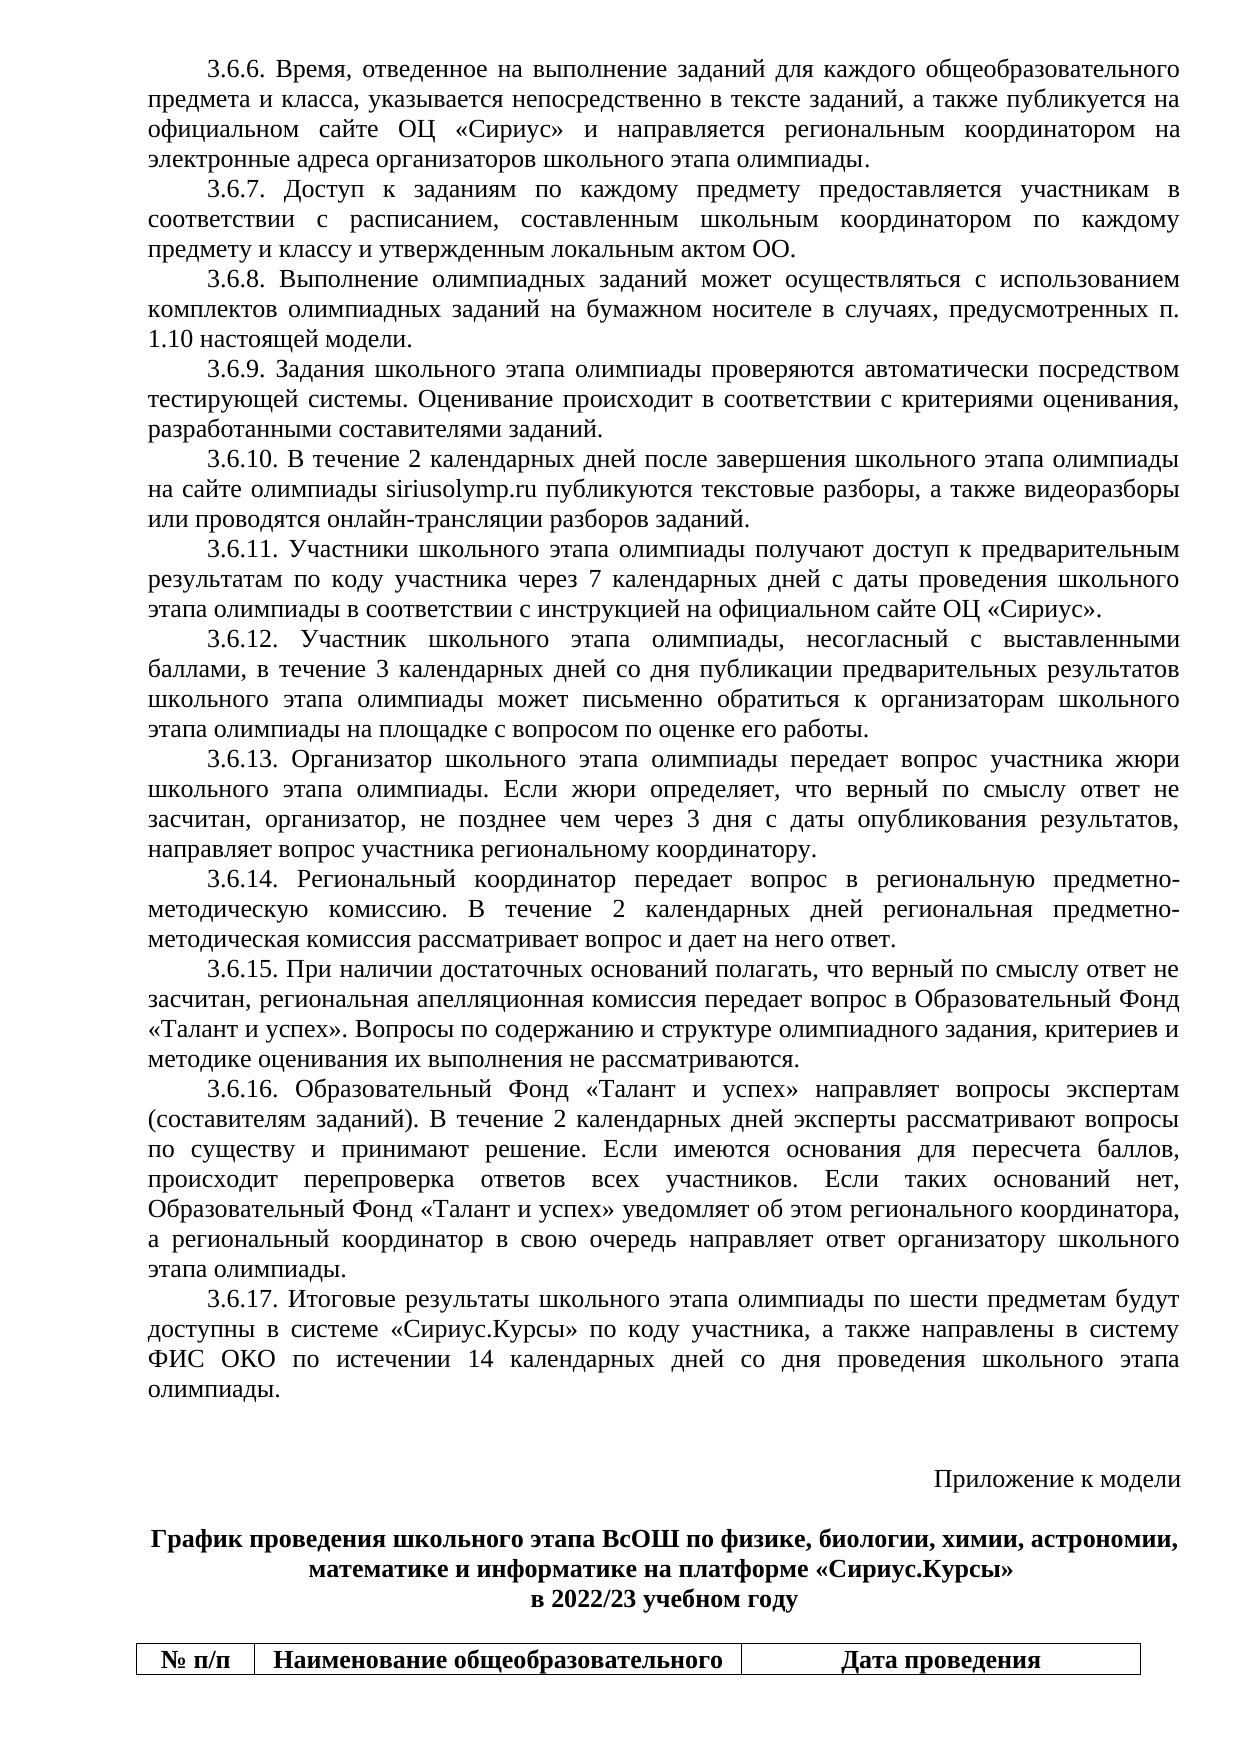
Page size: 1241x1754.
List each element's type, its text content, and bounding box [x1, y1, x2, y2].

table_header № п/п [137, 1644, 254, 1674]
text 3.6.7. Доступ к заданиям по каждому предмету предоставляется участникам в соответствии с расписанием, составленным школьным координатором по каждому предмету и классу и утвержденным локальным актом ОО. [148, 173, 1181, 263]
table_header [255, 1644, 741, 1674]
text 3.6.8. Выполнение олимпиадных заданий может осуществляться с использованием комплектов олимпиадных заданий на бумажном носителе в случаях, предусмотренных п. 1.10 настоящей модели. [148, 263, 1181, 353]
text 3.6.11. Участники школьного этапа олимпиады получают доступ к предварительным результатам по коду участника через 7 календарных дней с даты проведения школьного этапа олимпиады в соответствии с инструкцией на официальном сайте ОЦ «Сириус». [148, 533, 1181, 623]
text Приложение к модели [148, 1463, 1181, 1493]
text 3.6.12. Участник школьного этапа олимпиады, несогласный с выставленными баллами, в течение 3 календарных дней со дня публикации предварительных результатов школьного этапа олимпиады может письменно обратиться к организаторам школьного этапа олимпиады на площадке с вопросом по оценке его работы. [148, 623, 1181, 743]
text 3.6.15. При наличии достаточных оснований полагать, что верный по смыслу ответ не засчитан, региональная апелляционная комиссия передает вопрос в Образовательный Фонд «Талант и успех». Вопросы по содержанию и структуре олимпиадного задания, критериев и методике оценивания их выполнения не рассматриваются. [148, 953, 1181, 1073]
text 3.6.14. Региональный координатор передает вопрос в региональную предметно-методическую комиссию. В течение 2 календарных дней региональная предметно-методическая комиссия рассматривает вопрос и дает на него ответ. [148, 863, 1181, 953]
text 3.6.10. В течение 2 календарных дней после завершения школьного этапа олимпиады на сайте олимпиады siriusolymp.ru публикуются текстовые разборы, а также видеоразборы или проводятся онлайн-трансляции разборов заданий. [148, 443, 1181, 533]
text График проведения школьного этапа ВсОШ по физике, биологии, химии, астрономии, математике и информатике на платформе «Сириус.Курсы» [148, 1523, 1181, 1583]
text 3.6.16. Образовательный Фонд «Талант и успех» направляет вопросы экспертам (составителям заданий). В течение 2 календарных дней эксперты рассматривают вопросы по существу и принимают решение. Если имеются основания для пересчета баллов, происходит перепроверка ответов всех участников. Если таких оснований нет, Образовательный Фонд «Талант и успех» уведомляет об этом регионального координатора, а региональный координатор в свою очередь направляет ответ организатору школьного этапа олимпиады. [148, 1073, 1181, 1283]
text 3.6.9. Задания школьного этапа олимпиады проверяются автоматически посредством тестирующей системы. Оценивание происходит в соответствии с критериями оценивания, разработанными составителями заданий. [148, 353, 1181, 443]
table_header Дата проведения [742, 1644, 1140, 1674]
text 3.6.13. Организатор школьного этапа олимпиады передает вопрос участника жюри школьного этапа олимпиады. Если жюри определяет, что верный по смыслу ответ не засчитан, организатор, не позднее чем через 3 дня с даты опубликования результатов, направляет вопрос участника региональному координатору. [148, 743, 1181, 863]
text 3.6.6. Время, отведенное на выполнение заданий для каждого общеобразовательного предмета и класса, указывается непосредственно в тексте заданий, а также публикуется на официальном сайте ОЦ «Сириус» и направляется региональным координатором на электронные адреса организаторов школьного этапа олимпиады. [148, 53, 1181, 173]
text в 2022/23 учебном году [148, 1583, 1181, 1613]
text 3.6.17. Итоговые результаты школьного этапа олимпиады по шести предметам будут доступны в системе «Сириус.Курсы» по коду участника, а также направлены в систему ФИС ОКО по истечении 14 календарных дней со дня проведения школьного этапа олимпиады. [148, 1283, 1181, 1403]
